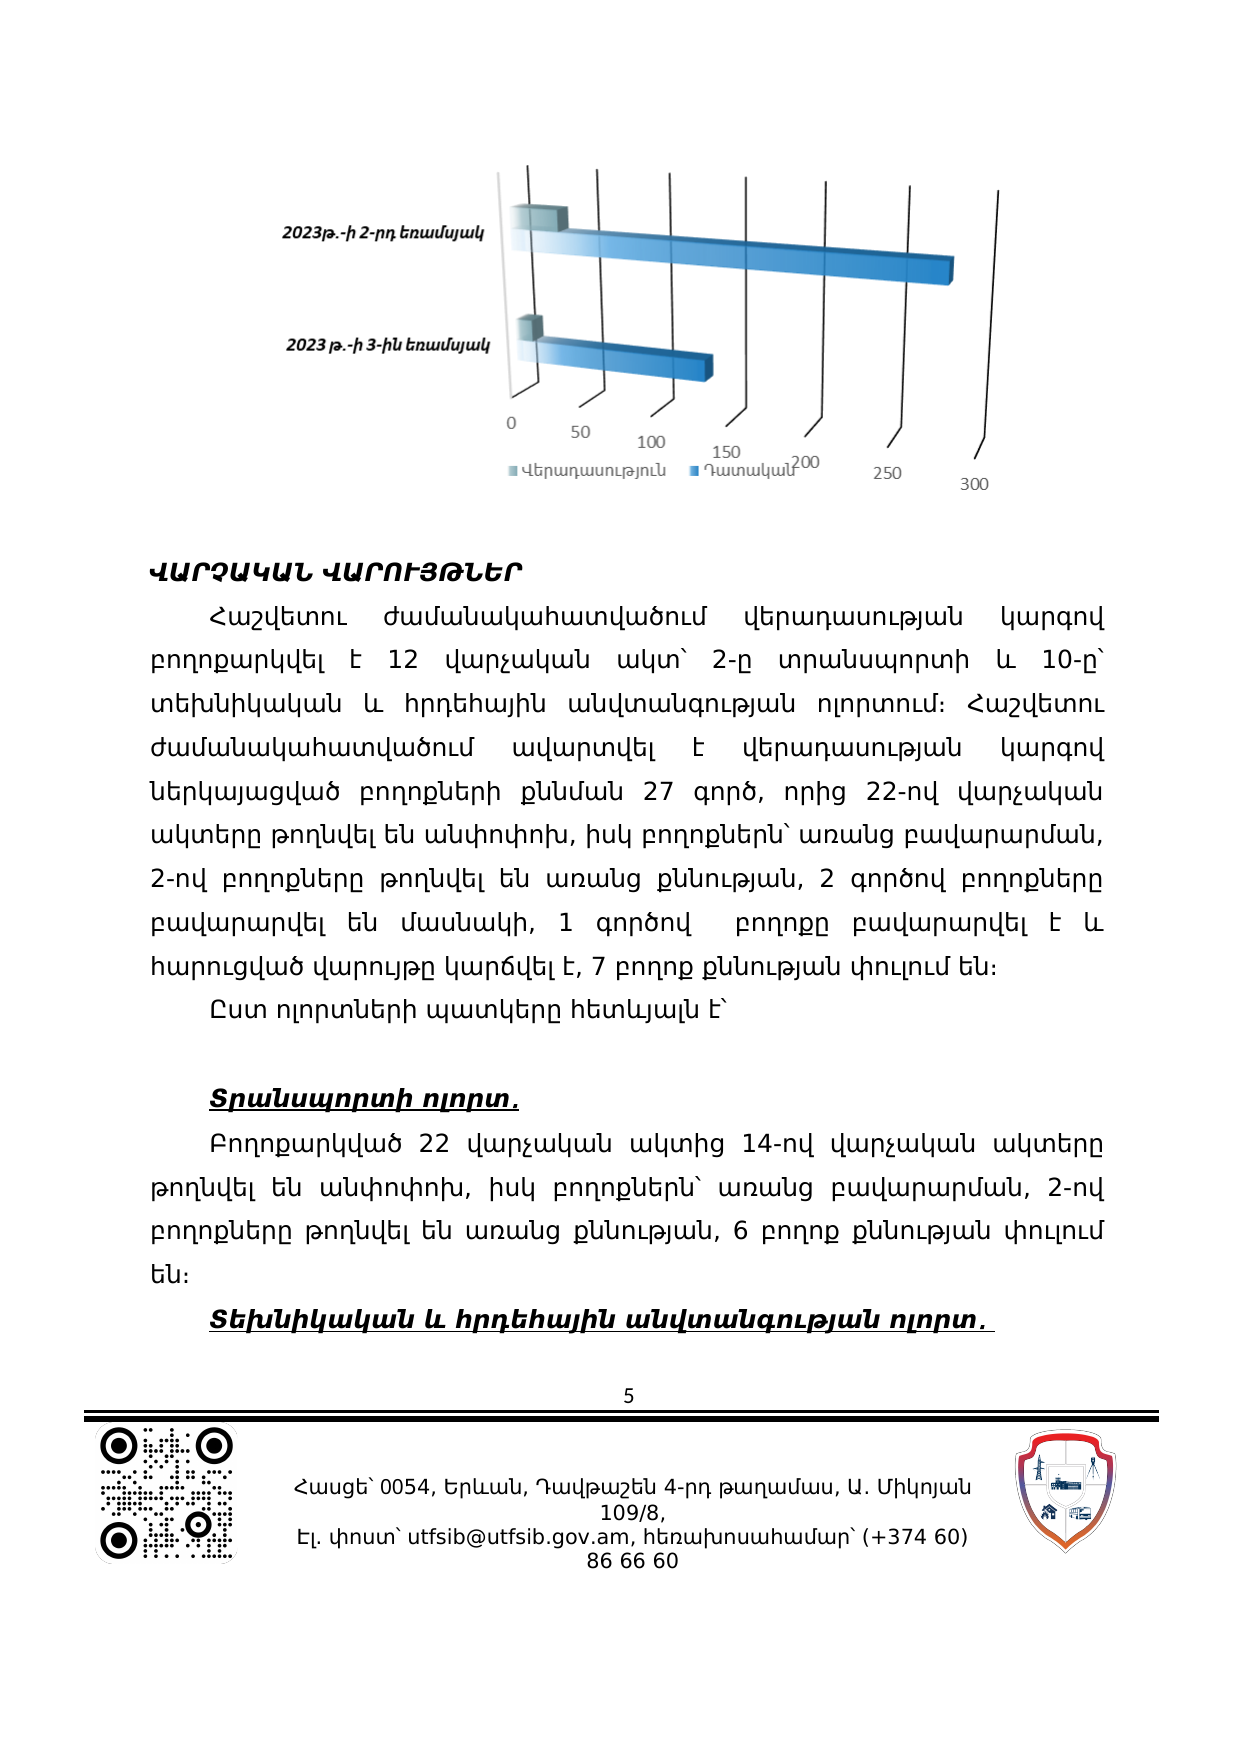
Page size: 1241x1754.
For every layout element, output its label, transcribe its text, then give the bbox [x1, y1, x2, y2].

text Տրանսպորտի ոլորտ․ [150, 1083, 1105, 1114]
picture [1004, 1422, 1127, 1570]
text Տեխնիկական և հրդեհային անվտանգության ոլորտ․ [150, 1304, 1105, 1335]
picture [95, 1422, 238, 1564]
text Բողոքարկված 22 վարչական ակտից 14-ով վարչական ակտերը թողնվել են անփոփոխ, իսկ բողոքներն՝ առանց բավարարման, 2-ով բողոքները թողնվել են առանց քննության, 6 բողոք քննության փուլում են։ [150, 1129, 1105, 1289]
text Հաշվետու ժամանակահատվածում վերադասության կարգով բողոքարկվել է 12 վարչական ակտ՝ 2-ը տրանսպորտի և 10-ը՝ տեխնիկական և հրդեհային անվտանգության ոլորտում։ Հաշվետու ժամանակահատվածում ավարտվել է վերադասության կարգով ներկայացված բողոքների քննման 27 գործ, որից 22-ով վարչական ակտերը թողնվել են անփոփոխ, իսկ բողոքներն՝ առանց բավարարման, 2-ով բողոքները թողնվել են առանց քննության, 2 գործով բողոքները բավարարվել են մասնակի, 1 գործով բողոքը բավարարվել է և հարուցված վարույթը կարճվել է, 7 բողոք քննության փուլում են։ [150, 602, 1105, 981]
text Ըստ ոլորտների պատկերը հետևյալն է՝ [150, 995, 1105, 1024]
picture [209, 103, 1085, 501]
text ՎԱՐՉԱԿԱՆ ՎԱՐՈՒՅԹՆԵՐ [120, 558, 1107, 587]
